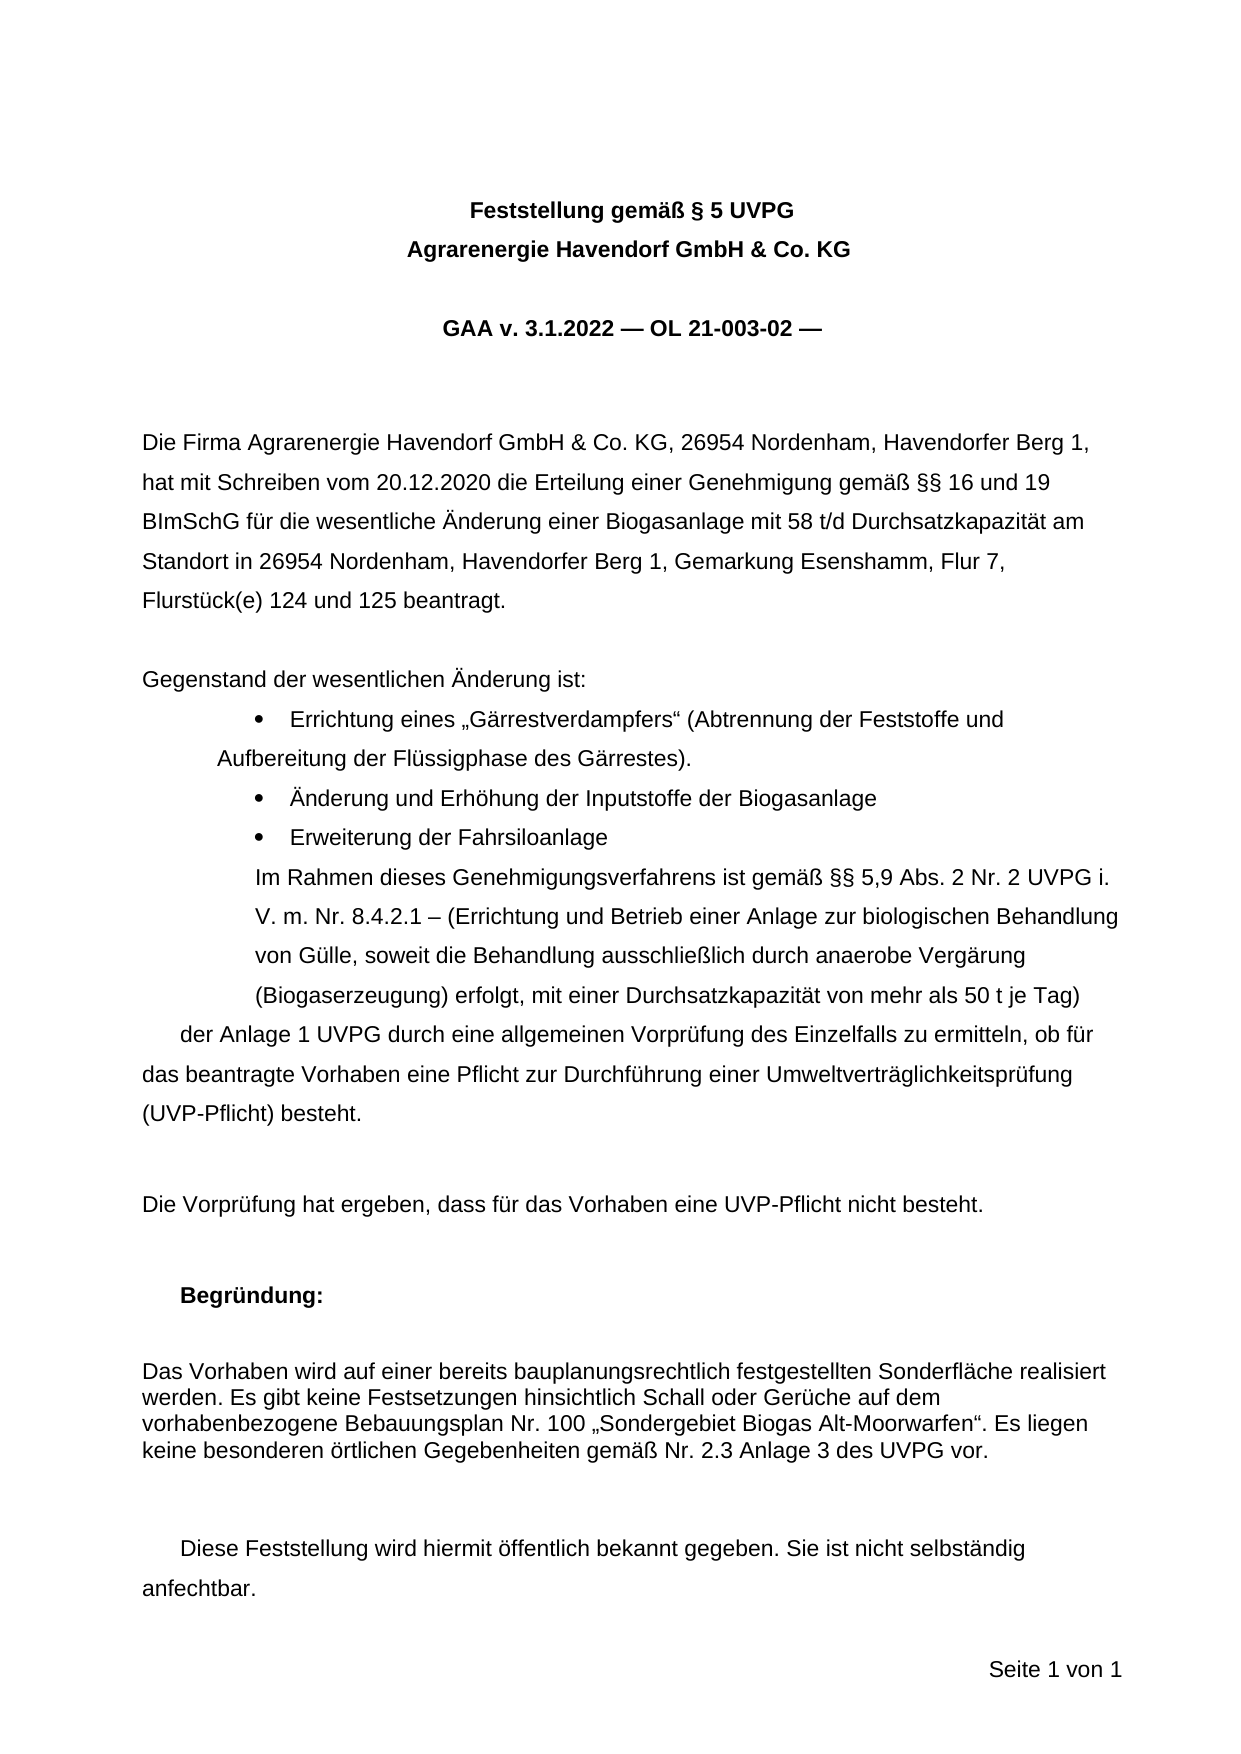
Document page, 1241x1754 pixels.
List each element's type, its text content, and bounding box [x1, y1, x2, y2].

text der Anlage 1 UVPG durch eine allgemeinen Vorprüfung des Einzelfalls zu ermitteln, ob für das beantragte Vorhaben eine Pflicht zur Durchführung einer Umweltverträglichkeitsprüfung (UVP-Pflicht) besteht. [142, 1021, 1122, 1127]
list Errichtung eines „Gärrestverdampfers“ (Abtrennung der Feststoffe und Aufbereitung der Flüssigphase des Gärrestes). [217, 706, 1122, 771]
list Erweiterung der Fahrsiloanlage [217, 824, 1122, 850]
text Gegenstand der wesentlichen Änderung ist: [142, 666, 1122, 692]
text Das Vorhaben wird auf einer bereits bauplanungsrechtlich festgestellten Sonderfläche realisiert werden. Es gibt keine Festsetzungen hinsichtlich Schall oder Gerüche auf dem vorhabenbezogene Bebauungsplan Nr. 100 „Sondergebiet Biogas Alt-Moorwarfen“. Es liegen keine besonderen örtlichen Gegebenheiten gemäß Nr. 2.3 Anlage 3 des UVPG vor. [142, 1358, 1122, 1463]
text Diese Feststellung wird hiermit öffentlich bekannt gegeben. Sie ist nicht selbständig anfechtbar. [142, 1535, 1122, 1601]
text Die Vorprüfung hat ergeben, dass für das Vorhaben eine UVP-Pflicht nicht besteht. [142, 1191, 1122, 1217]
text Begründung: [142, 1282, 1122, 1308]
text Die Firma Agrarenergie Havendorf GmbH & Co. KG, 26954 Nordenham, Havendorfer Berg 1, hat mit Schreiben vom 20.12.2020 die Erteilung einer Genehmigung gemäß §§ 16 und 19 BImSchG für die wesentliche Änderung einer Biogasanlage mit 58 t/d Durchsatzkapazität am Standort in 26954 Nordenham, Havendorfer Berg 1, Gemarkung Esenshamm, Flur 7, Flurstück(e) 124 und 125 beantragt. [142, 429, 1122, 613]
text Feststellung gemäß § 5 UVPG Agrarenergie Havendorf GmbH & Co. KG GAA v. 3.1.2022 ― OL 21-003-02 ― [142, 197, 1122, 342]
list Änderung und Erhöhung der Inputstoffe der Biogasanlage [217, 784, 1122, 811]
list Im Rahmen dieses Genehmigungsverfahrens ist gemäß §§ 5,9 Abs. 2 Nr. 2 UVPG i. V. m. Nr. 8.4.2.1 – (Errichtung und Betrieb einer Anlage zur biologischen Behandlung von Gülle, soweit die Behandlung ausschließlich durch anaerobe Vergärung (Biogaserzeugung) erfolgt, mit einer Durchsatzkapazität von mehr als 50 t je Tag) [255, 863, 1122, 1008]
